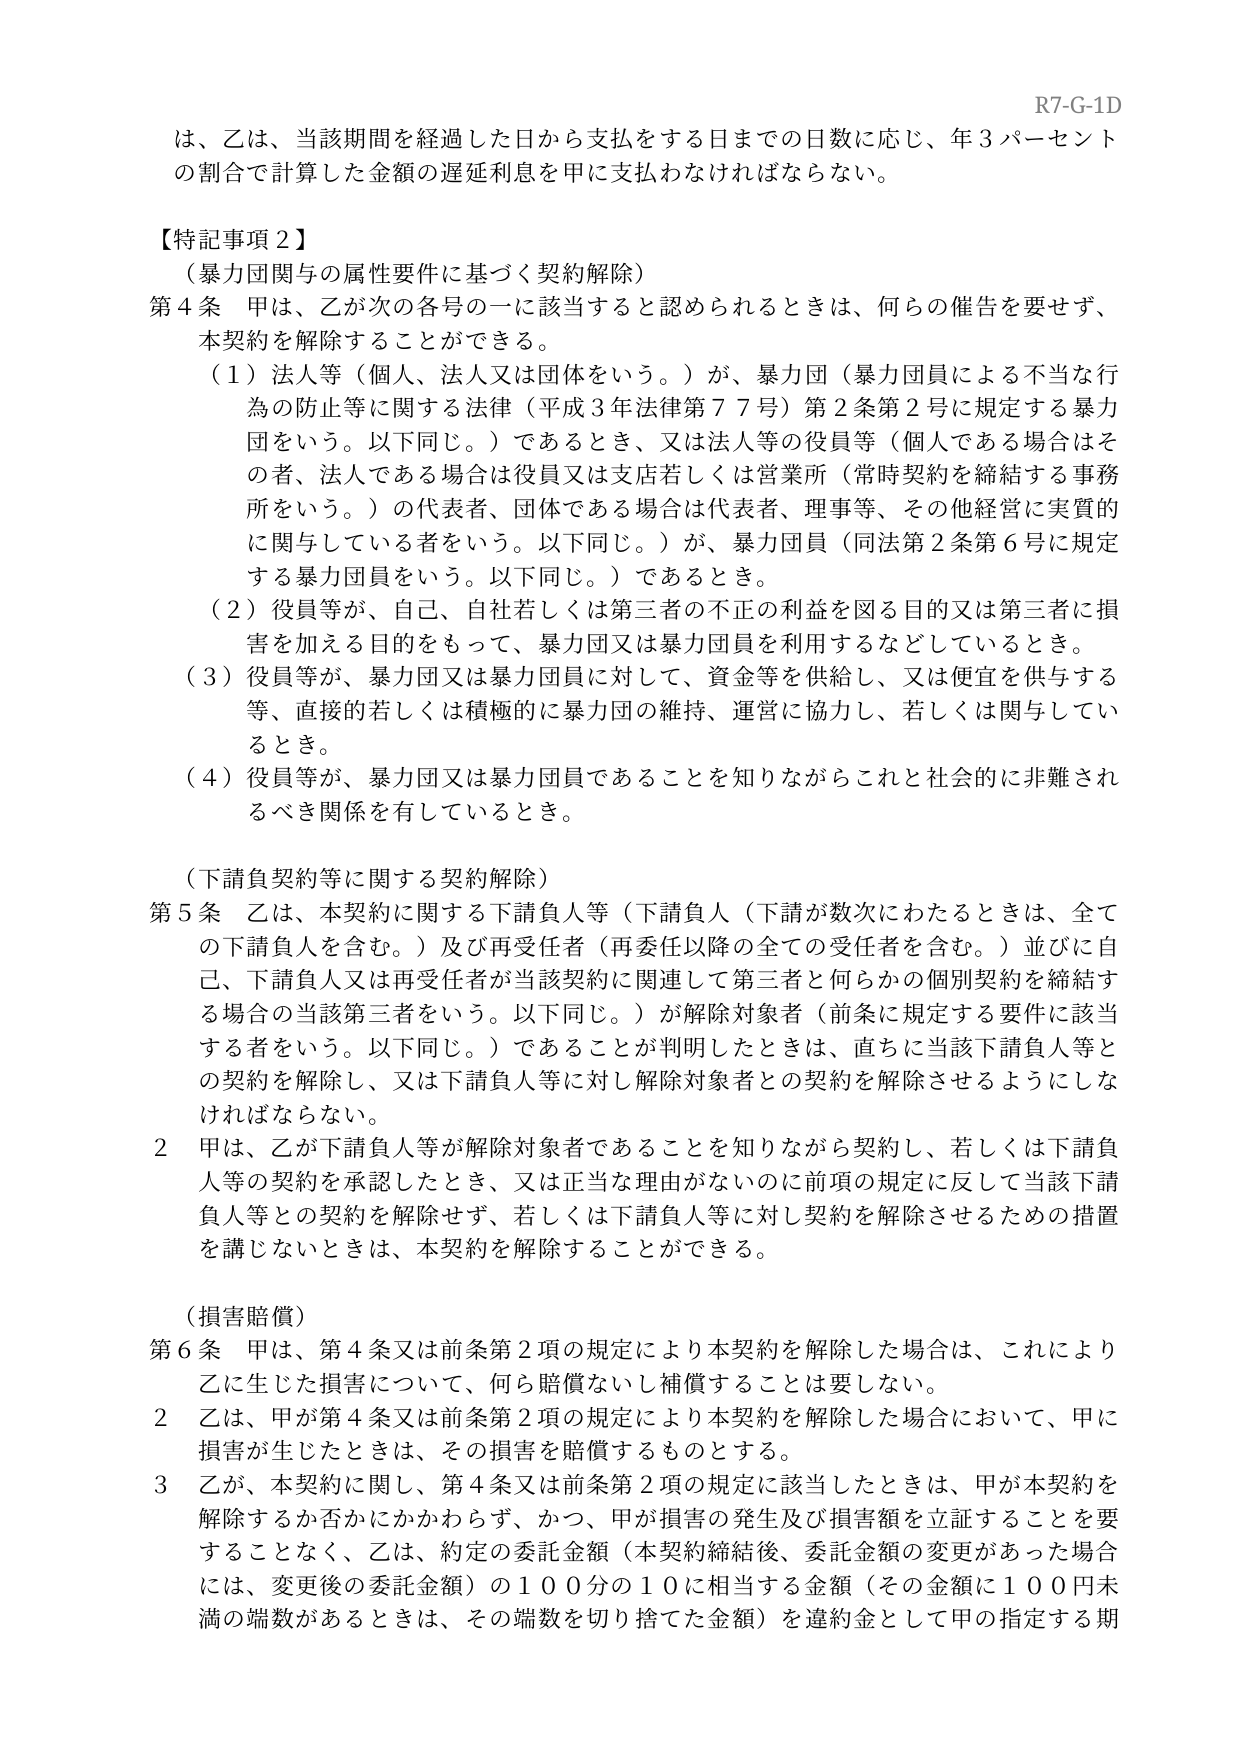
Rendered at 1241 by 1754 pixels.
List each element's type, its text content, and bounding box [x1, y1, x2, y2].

text 【特記事項２】 [149, 222, 1120, 255]
text ２ 甲は、乙が下請負人等が解除対象者であることを知りながら契約し、若しくは下請負人等の契約を承認したとき、又は正当な理由がないのに前項の規定に反して当該下請負人等との契約を解除せず、若しくは下請負人等に対し契約を解除させるための措置を講じないときは、本契約を解除することができる。 [149, 1130, 1120, 1265]
text （４）役員等が、暴力団又は暴力団員であることを知りながらこれと社会的に非難されるべき関係を有しているとき。 [149, 760, 1120, 827]
text 第６条 甲は、第４条又は前条第２項の規定により本契約を解除した場合は、これにより乙に生じた損害について、何ら賠償ないし補償することは要しない。 [149, 1332, 1120, 1399]
text （暴力団関与の属性要件に基づく契約解除） [149, 255, 1120, 289]
text 第５条 乙は、本契約に関する下請負人等（下請負人（下請が数次にわたるときは、全ての下請負人を含む。）及び再受任者（再委任以降の全ての受任者を含む。）並びに自己、下請負人又は再受任者が当該契約に関連して第三者と何らかの個別契約を締結する場合の当該第三者をいう。以下同じ。）が解除対象者（前条に規定する要件に該当する者をいう。以下同じ。）であることが判明したときは、直ちに当該下請負人等との契約を解除し、又は下請負人等に対し解除対象者との契約を解除させるようにしなければならない。 [149, 895, 1120, 1130]
text 第４条 甲は、乙が次の各号の一に該当すると認められるときは、何らの催告を要せず、本契約を解除することができる。 [149, 289, 1120, 356]
text （１）法人等（個人、法人又は団体をいう。）が、暴力団（暴力団員による不当な行為の防止等に関する法律（平成３年法律第７７号）第２条第２号に規定する暴力団をいう。以下同じ。）であるとき、又は法人等の役員等（個人である場合はその者、法人である場合は役員又は支店若しくは営業所（常時契約を締結する事務所をいう。）の代表者、団体である場合は代表者、理事等、その他経営に実質的に関与している者をいう。以下同じ。）が、暴力団員（同法第２条第６号に規定する暴力団員をいう。以下同じ。）であるとき。 [174, 356, 1120, 592]
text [149, 1467, 1120, 1635]
text （下請負契約等に関する契約解除） [149, 861, 1120, 895]
text （損害賠償） [149, 1298, 1120, 1332]
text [149, 121, 1120, 188]
text （２）役員等が、自己、自社若しくは第三者の不正の利益を図る目的又は第三者に損害を加える目的をもって、暴力団又は暴力団員を利用するなどしているとき。 [162, 592, 1120, 659]
text （３）役員等が、暴力団又は暴力団員に対して、資金等を供給し、又は便宜を供与する等、直接的若しくは積極的に暴力団の維持、運営に協力し、若しくは関与しているとき。 [149, 659, 1120, 760]
text ２ 乙は、甲が第４条又は前条第２項の規定により本契約を解除した場合において、甲に損害が生じたときは、その損害を賠償するものとする。 [149, 1399, 1120, 1467]
